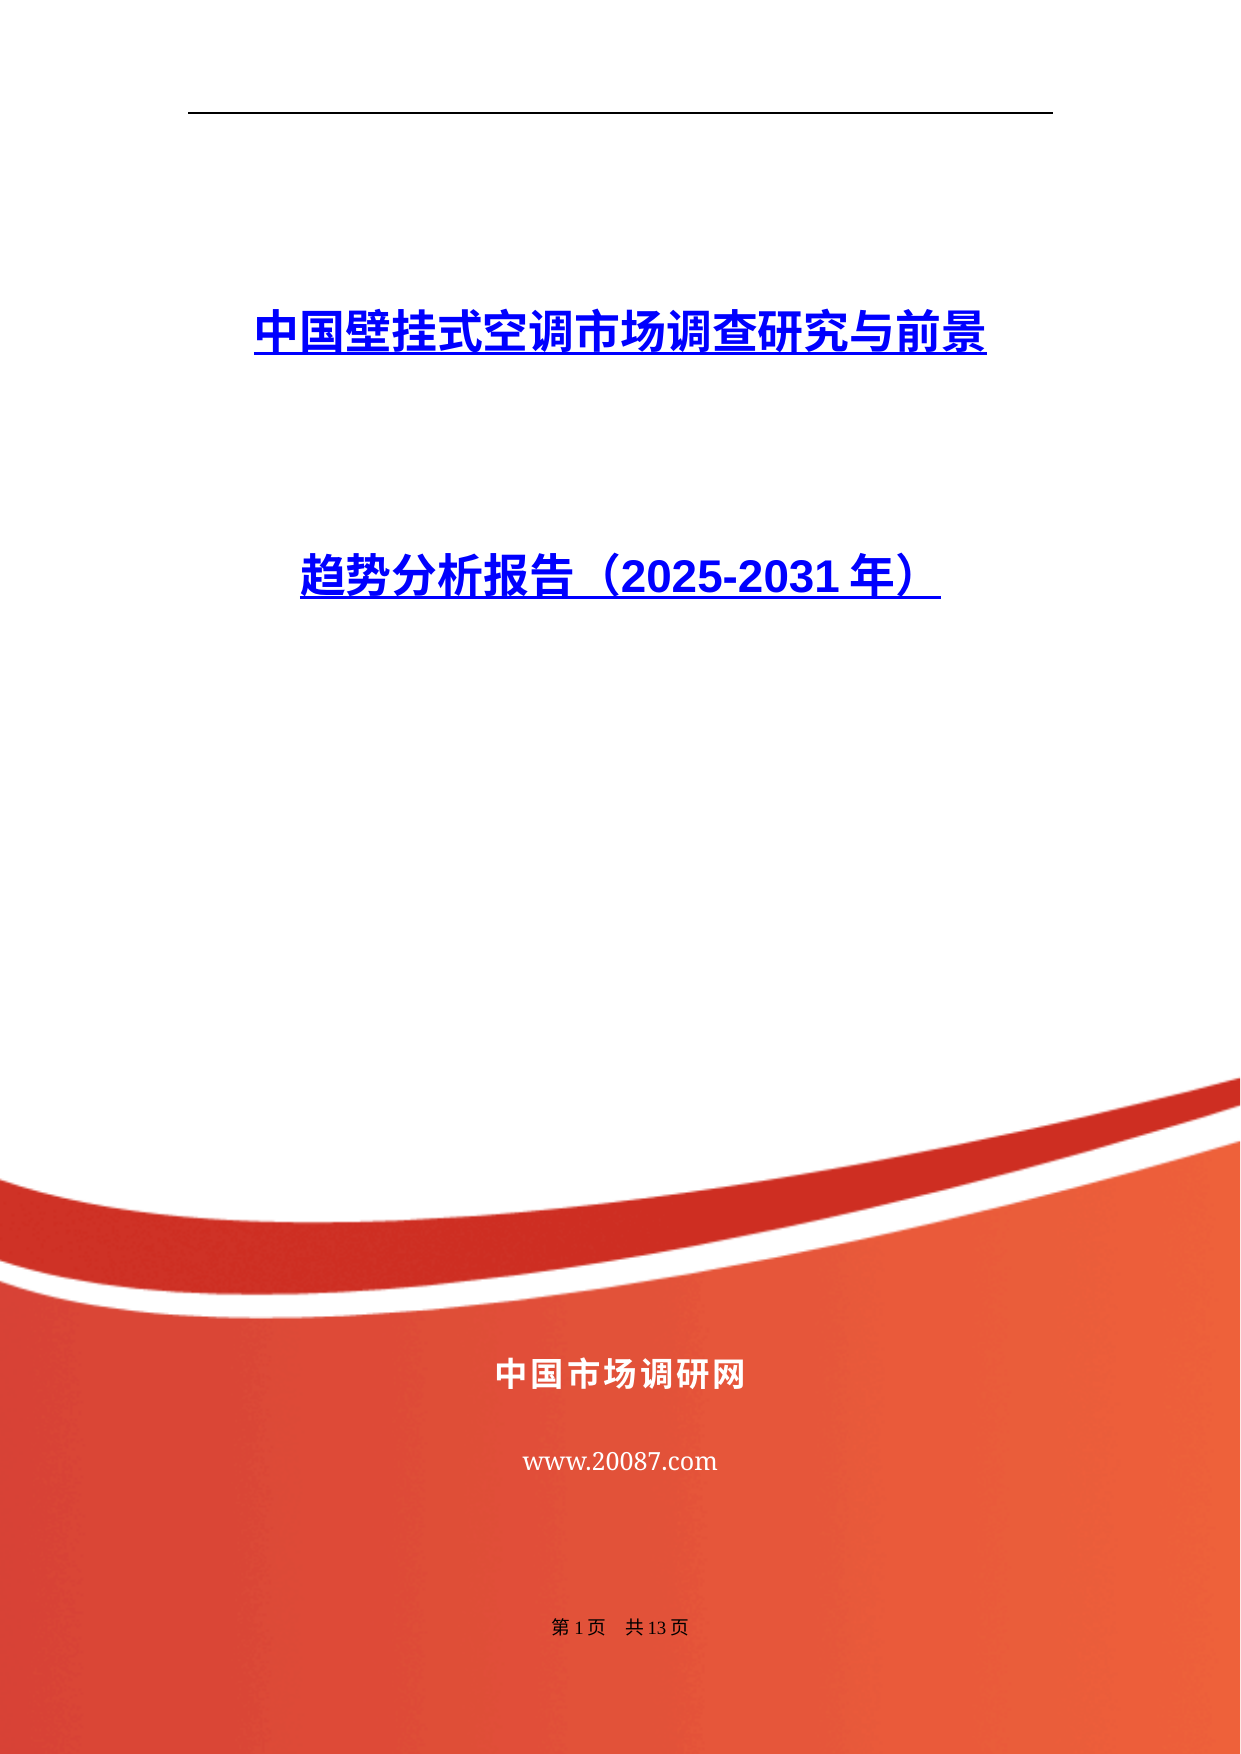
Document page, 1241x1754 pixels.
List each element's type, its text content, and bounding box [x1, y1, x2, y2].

table_header 中国壁挂式空调市场调查研究与前景趋势分析报告（2025-2031年） [188, 207, 1053, 773]
subtitle 中国市场调研网 [187, 1339, 1053, 1404]
picture [0, 1006, 1241, 1754]
text www.20087.com [187, 1428, 1053, 1493]
